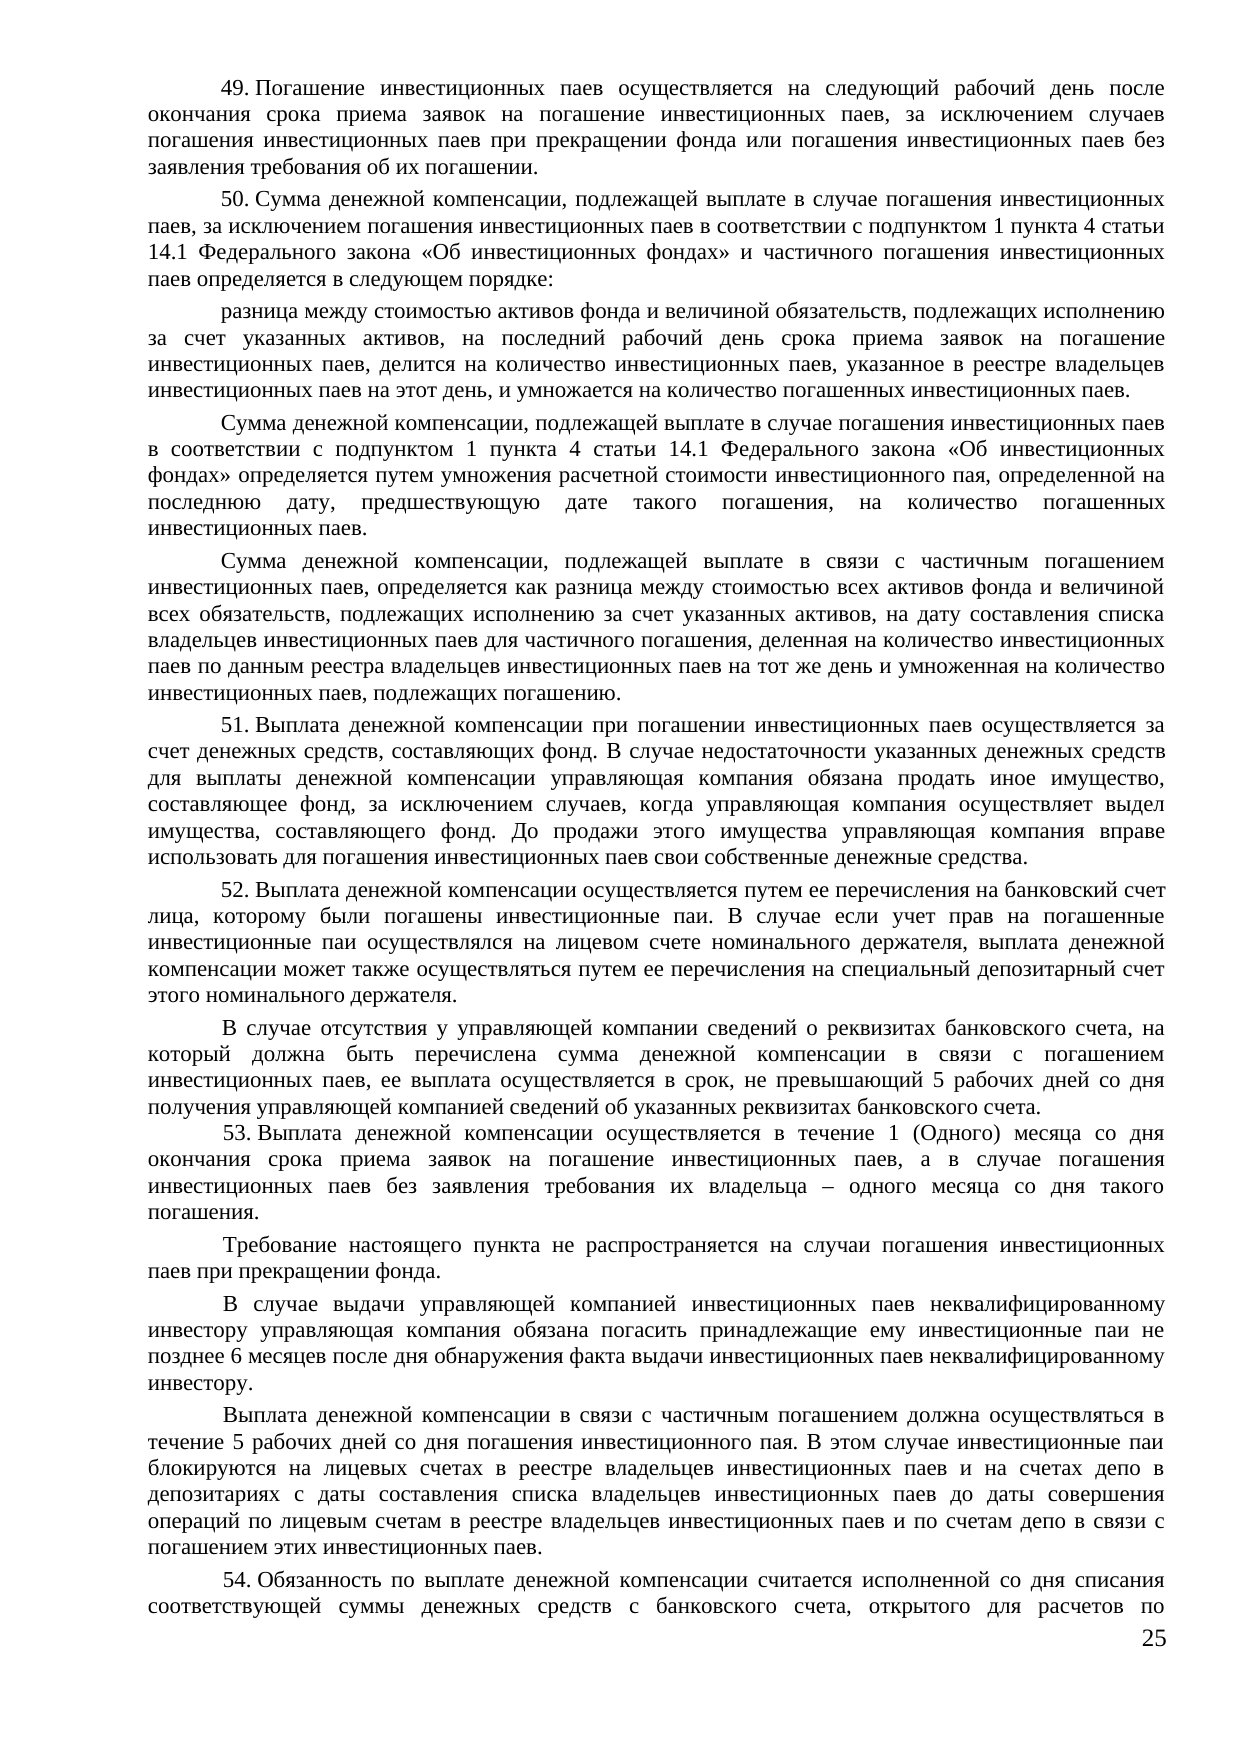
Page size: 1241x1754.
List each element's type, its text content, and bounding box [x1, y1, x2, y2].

text 49. Погашение инвестиционных паев осуществляется на следующий рабочий день после окончания срока приема заявок на погашение инвестиционных паев, за исключением случаев погашения инвестиционных паев при прекращении фонда или погашения инвестиционных паев без заявления требования об их погашении. [148, 74, 1167, 179]
text 50. Сумма денежной компенсации, подлежащей выплате в случае погашения инвестиционных паев, за исключением погашения инвестиционных паев в соответствии с подпунктом 1 пункта 4 статьи 14.1 Федерального закона «Об инвестиционных фондах» и частичного погашения инвестиционных паев определяется в следующем порядке: [148, 186, 1167, 291]
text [148, 1566, 1167, 1618]
text В случае выдачи управляющей компанией инвестиционных паев неквалифицированному инвестору управляющая компания обязана погасить принадлежащие ему инвестиционные паи не позднее 6 месяцев после дня обнаружения факта выдачи инвестиционных паев неквалифицированному инвестору. [148, 1290, 1167, 1395]
text В случае отсутствия у управляющей компании сведений о реквизитах банковского счета, на который должна быть перечислена сумма денежной компенсации в связи с погашением инвестиционных паев, ее выплата осуществляется в срок, не превышающий 5 рабочих дней со дня получения управляющей компанией сведений об указанных реквизитах банковского счета. [148, 1014, 1167, 1119]
text 53. Выплата денежной компенсации осуществляется в течение 1 (Одного) месяца со дня окончания срока приема заявок на погашение инвестиционных паев, а в случае погашения инвестиционных паев без заявления требования их владельца – одного месяца со дня такого погашения. [148, 1119, 1167, 1224]
text Требование настоящего пункта не распространяется на случаи погашения инвестиционных паев при прекращении фонда. [148, 1231, 1167, 1283]
text Выплата денежной компенсации в связи с частичным погашением должна осуществляться в течение 5 рабочих дней со дня погашения инвестиционного пая. В этом случае инвестиционные паи блокируются на лицевых счетах в реестре владельцев инвестиционных паев и на счетах депо в депозитариях с даты составления списка владельцев инвестиционных паев до даты совершения операций по лицевым счетам в реестре владельцев инвестиционных паев и по счетам депо в связи с погашением этих инвестиционных паев. [148, 1401, 1167, 1559]
text Сумма денежной компенсации, подлежащей выплате в случае погашения инвестиционных паев в соответствии с подпунктом 1 пункта 4 статьи 14.1 Федерального закона «Об инвестиционных фондах» определяется путем умножения расчетной стоимости инвестиционного пая, определенной на последнюю дату, предшествующую дате такого погашения, на количество погашенных инвестиционных паев. [148, 409, 1167, 541]
text Сумма денежной компенсации, подлежащей выплате в связи с частичным погашением инвестиционных паев, определяется как разница между стоимостью всех активов фонда и величиной всех обязательств, подлежащих исполнению за счет указанных активов, на дату составления списка владельцев инвестиционных паев для частичного погашения, деленная на количество инвестиционных паев по данным реестра владельцев инвестиционных паев на тот же день и умноженная на количество инвестиционных паев, подлежащих погашению. [148, 547, 1167, 705]
text 51. Выплата денежной компенсации при погашении инвестиционных паев осуществляется за счет денежных средств, составляющих фонд. В случае недостаточности указанных денежных средств для выплаты денежной компенсации управляющая компания обязана продать иное имущество, составляющее фонд, за исключением случаев, когда управляющая компания осуществляет выдел имущества, составляющего фонд. До продажи этого имущества управляющая компания вправе использовать для погашения инвестиционных паев свои собственные денежные средства. [148, 711, 1167, 869]
text разница между стоимостью активов фонда и величиной обязательств, подлежащих исполнению за счет указанных активов, на последний рабочий день срока приема заявок на погашение инвестиционных паев, делится на количество инвестиционных паев, указанное в реестре владельцев инвестиционных паев на этот день, и умножается на количество погашенных инвестиционных паев. [148, 297, 1167, 403]
text 52. Выплата денежной компенсации осуществляется путем ее перечисления на банковский счет лица, которому были погашены инвестиционные паи. В случае если учет прав на погашенные инвестиционные паи осуществлялся на лицевом счете номинального держателя, выплата денежной компенсации может также осуществляться путем ее перечисления на специальный депозитарный счет этого номинального держателя. [148, 876, 1167, 1007]
